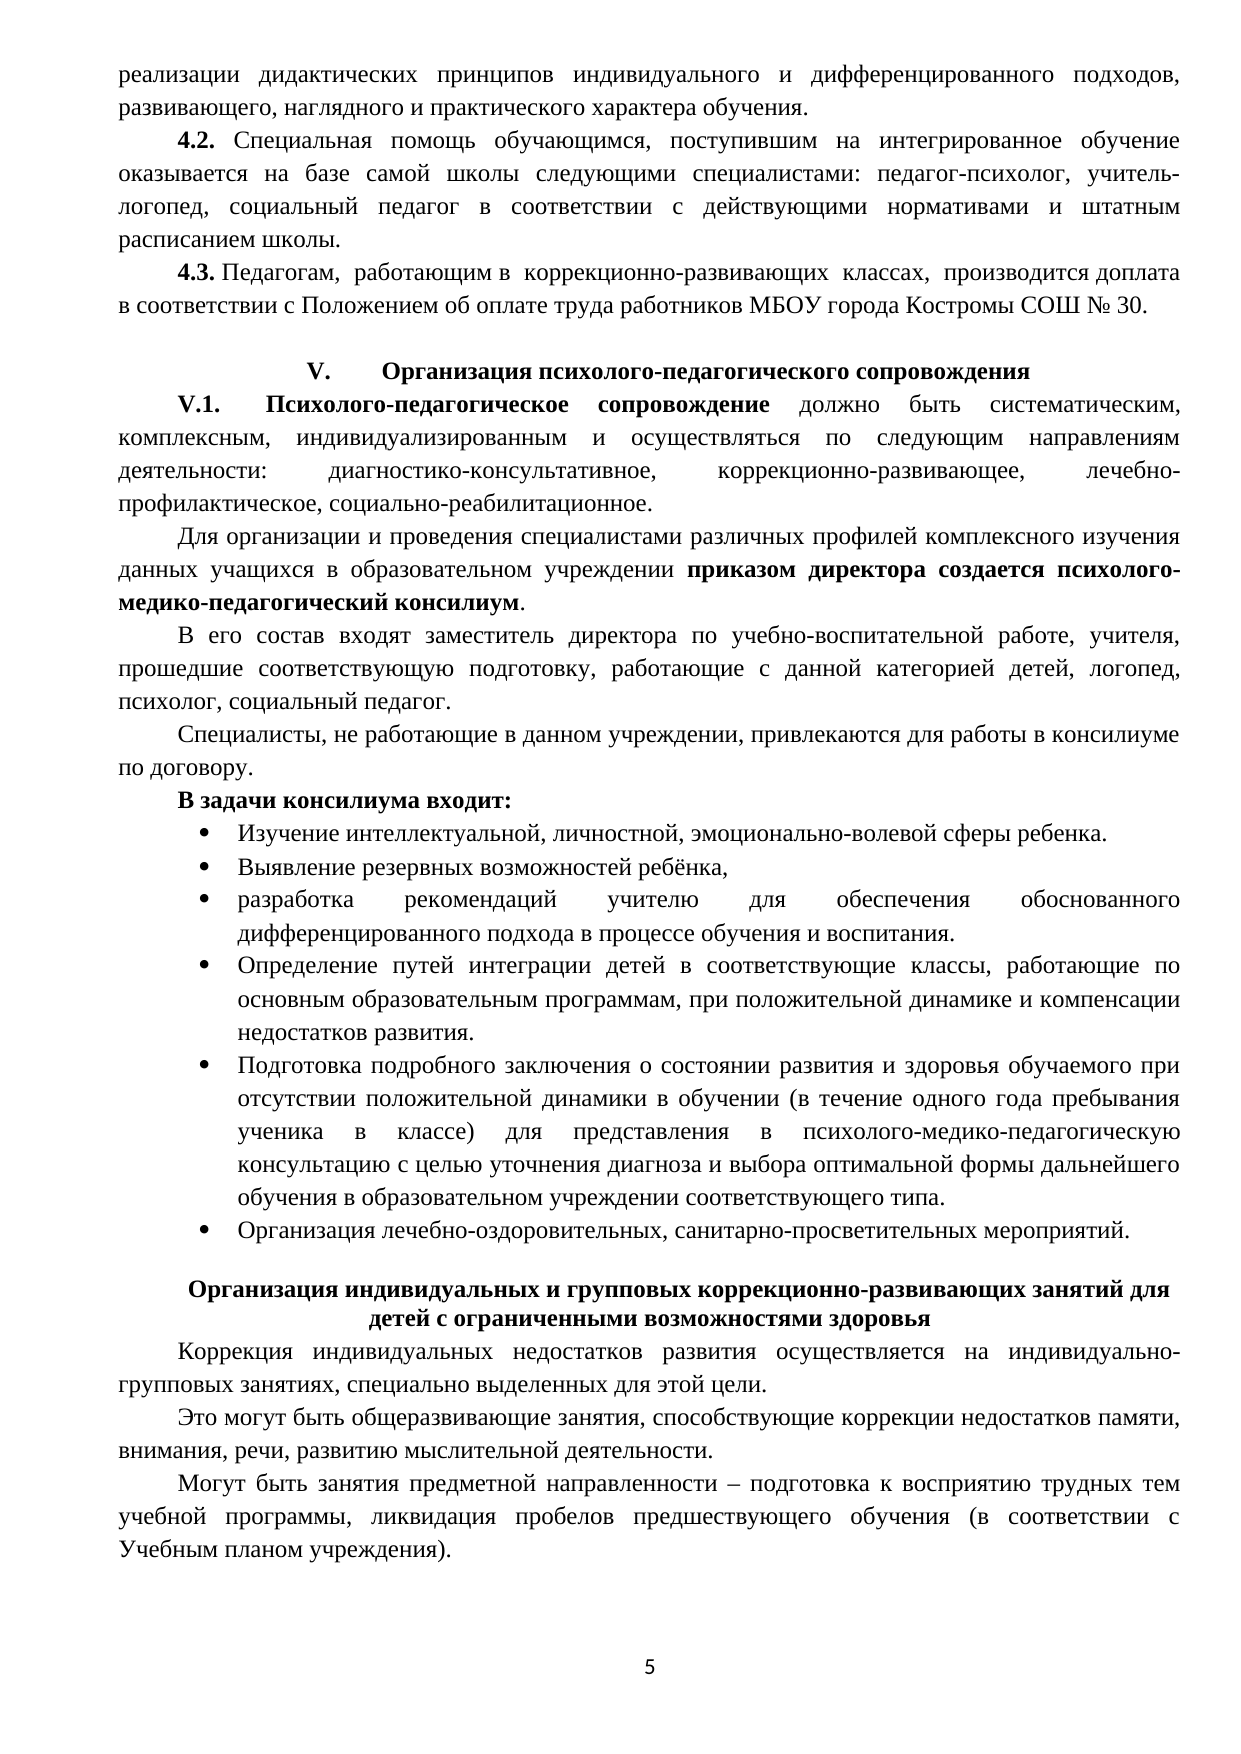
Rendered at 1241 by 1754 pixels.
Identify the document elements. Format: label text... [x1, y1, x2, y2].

list Организация лечебно-оздоровительных, санитарно-просветительных мероприятий. [200, 1215, 1181, 1243]
list Определение путей интеграции детей в соответствующие классы, работающие по основным образовательным программам, при положительной динамике и компенсации недостатков развития. [200, 951, 1181, 1045]
text Организация индивидуальных и групповых коррекционно-развивающих занятий для детей с ограниченными возможностями здоровья [118, 1274, 1181, 1332]
text Это могут быть общеразвивающие занятия, способствующие коррекции недостатков памяти, внимания, речи, развитию мыслительной деятельности. [118, 1402, 1181, 1464]
list Подготовка подробного заключения о состоянии развития и здоровья обучаемого при отсутствии положительной динамики в обучении (в течение одного года пребывания ученика в классе) для представления в психолого-медико-педагогическую консультацию с целью уточнения диагноза и выбора оптимальной формы дальнейшего обучения в образовательном учреждении соответствующего типа. [200, 1050, 1181, 1211]
text В его состав входят заместитель директора по учебно-воспитательной работе, учителя, прошедшие соответствующую подготовку, работающие с данной категорией детей, логопед, психолог, социальный педагог. [118, 620, 1181, 715]
text Специалисты, не работающие в данном учреждении, привлекаются для работы в консилиуме по договору. [118, 719, 1181, 781]
list Психолого-педагогическое сопровождение должно быть систематическим, комплексным, индивидуализированным и осуществляться по следующим направлениям деятельности: диагностико-консультативное, коррекционно-развивающее, лечебно-профилактическое, социально-реабилитационное. [118, 389, 1181, 517]
text Для организации и проведения специалистами различных профилей комплексного изучения данных учащихся в образовательном учреждении приказом директора создается психолого-медико-педагогический консилиум. [118, 521, 1181, 616]
list Выявление резервных возможностей ребёнка, [200, 852, 1181, 880]
text 4.2. Специальная помощь обучающимся, поступившим на интегрированное обучение оказывается на базе самой школы следующими специалистами: педагог-психолог, учитель-логопед, социальный педагог в соответствии с действующими нормативами и штатным расписанием школы. [118, 125, 1181, 253]
text Коррекция индивидуальных недостатков развития осуществляется на индивидуально-групповых занятиях, специально выделенных для этой цели. [118, 1336, 1181, 1398]
list Организация психолого-педагогического сопровождения [156, 356, 1181, 385]
list разработка рекомендаций учителю для обеспечения обоснованного дифференцированного подхода в процессе обучения и воспитания. [200, 884, 1181, 946]
list Изучение интеллектуальной, личностной, эмоционально-волевой сферы ребенка. [200, 818, 1181, 847]
text 4.3. Педагогам, работающим в коррекционно-развивающих классах, производится доплата в соответствии с Положением об оплате труда работников МБОУ города Костромы СОШ № 30. [118, 257, 1181, 319]
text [118, 59, 1181, 121]
text В задачи консилиума входит: [118, 786, 1181, 814]
text Могут быть занятия предметной направленности – подготовка к восприятию трудных тем учебной программы, ликвидация пробелов предшествующего обучения (в соответствии с Учебным планом учреждения). [118, 1468, 1181, 1563]
